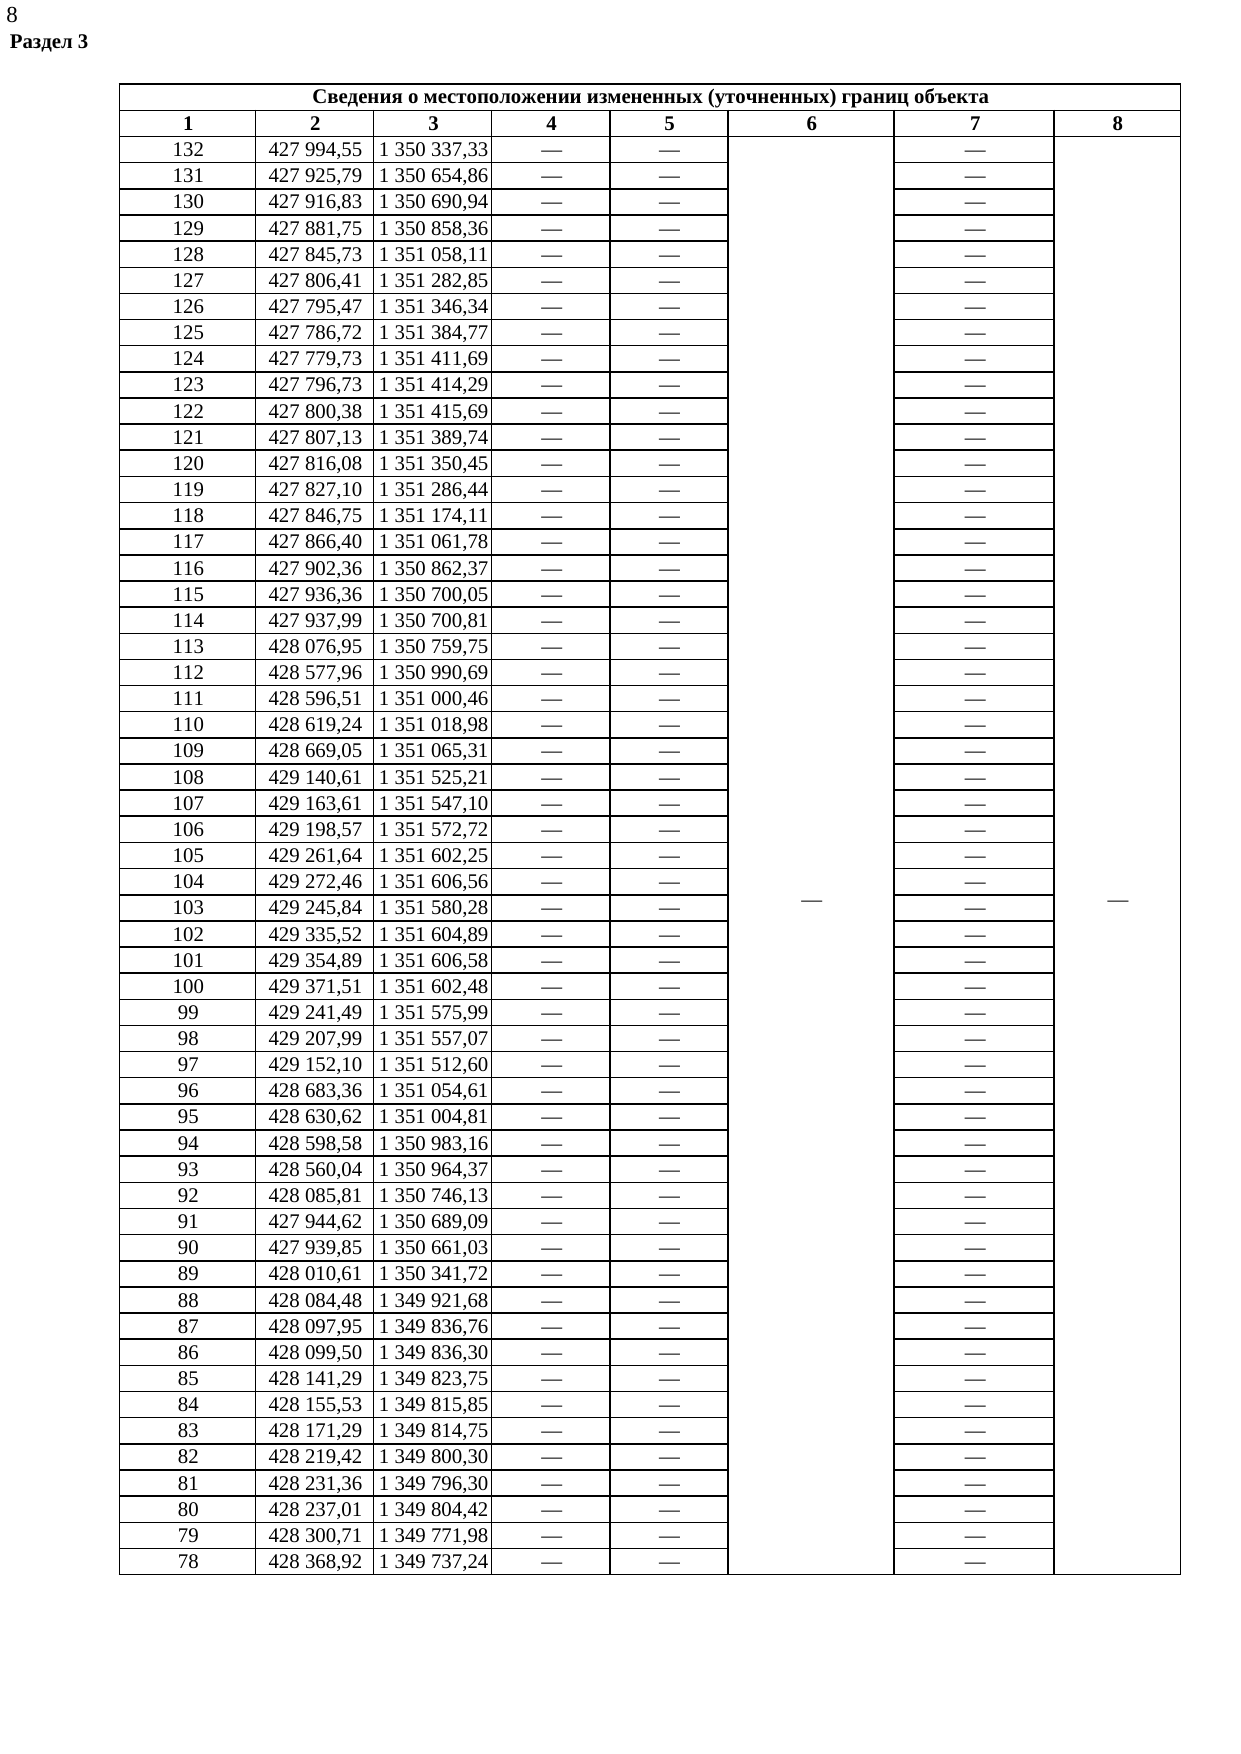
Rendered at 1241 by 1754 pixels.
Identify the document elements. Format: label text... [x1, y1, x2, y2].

table_cell — [492, 190, 609, 214]
table_cell 1 351 604,89 [374, 922, 491, 946]
table_cell — [895, 1392, 1053, 1417]
table_cell — [611, 320, 727, 345]
table_cell — [611, 1471, 727, 1495]
table_cell 95 [120, 1105, 255, 1129]
table_cell — [492, 843, 609, 868]
table_cell 428 669,05 [256, 739, 373, 763]
table_cell 2 [256, 111, 373, 136]
table_cell — [895, 451, 1053, 476]
table_cell 428 598,58 [256, 1131, 373, 1155]
table_cell — [492, 530, 609, 554]
table_cell — [611, 1288, 727, 1312]
table_cell — [895, 1078, 1053, 1103]
table_cell 427 779,73 [256, 346, 373, 371]
table_cell — [492, 660, 609, 685]
table_cell 429 163,61 [256, 791, 373, 815]
table_cell — [895, 1471, 1053, 1495]
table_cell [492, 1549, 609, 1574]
table_cell 427 916,83 [256, 190, 373, 214]
table_cell 1 351 411,69 [374, 346, 491, 371]
table_cell — [895, 320, 1053, 345]
table_cell — [729, 137, 893, 1574]
table_cell — [492, 739, 609, 763]
table_cell — [492, 1366, 609, 1391]
table_cell — [611, 974, 727, 998]
table_cell 102 [120, 922, 255, 946]
table_cell 428 577,96 [256, 660, 373, 685]
table_cell — [611, 1183, 727, 1208]
table_cell 427 937,99 [256, 608, 373, 632]
table_cell — [492, 1157, 609, 1181]
table_cell — [611, 190, 727, 214]
table_cell 1 350 689,09 [374, 1209, 491, 1234]
table_cell — [895, 1366, 1053, 1391]
table_cell 1 350 337,33 [374, 137, 491, 162]
table_cell 126 [120, 294, 255, 319]
table_cell 428 219,42 [256, 1445, 373, 1469]
table_cell 1 350 759,75 [374, 634, 491, 658]
table_cell 1 349 796,30 [374, 1471, 491, 1495]
table_cell 114 [120, 608, 255, 632]
table_cell — [611, 948, 727, 972]
table_cell 8 [1055, 111, 1180, 136]
table_cell 90 [120, 1235, 255, 1260]
table_cell — [895, 1418, 1053, 1443]
table_cell 122 [120, 399, 255, 423]
table_cell — [611, 137, 727, 162]
table_cell — [492, 451, 609, 476]
table_cell — [611, 425, 727, 449]
table_cell 4 [492, 111, 609, 136]
table_cell — [895, 1445, 1053, 1469]
table_cell — [895, 869, 1053, 894]
table_cell — [492, 1471, 609, 1495]
table_cell — [895, 1000, 1053, 1024]
table_cell — [895, 739, 1053, 763]
table_cell — [895, 1105, 1053, 1129]
table_cell — [895, 922, 1053, 946]
table_cell 429 272,46 [256, 869, 373, 894]
table_cell — [492, 477, 609, 502]
table_cell 131 [120, 163, 255, 188]
table_cell 429 354,89 [256, 948, 373, 972]
table_cell 429 261,64 [256, 843, 373, 868]
table_cell — [492, 1105, 609, 1129]
table_header Сведения о местоположении измененных (уточненных) границ объекта [120, 85, 1180, 109]
table_cell — [895, 399, 1053, 423]
table_cell 125 [120, 320, 255, 345]
table_cell — [492, 1078, 609, 1103]
table_cell 427 881,75 [256, 216, 373, 240]
table_cell — [492, 137, 609, 162]
table_cell 427 806,41 [256, 268, 373, 292]
table_cell 427 796,73 [256, 373, 373, 397]
table_cell — [492, 1314, 609, 1338]
table_cell 1 351 575,99 [374, 1000, 491, 1024]
table_cell 116 [120, 556, 255, 580]
table_cell 1 350 700,05 [374, 582, 491, 606]
table_cell — [895, 1209, 1053, 1234]
table_cell — [895, 765, 1053, 789]
table_cell — [611, 922, 727, 946]
table_cell — [492, 1209, 609, 1234]
table_cell — [492, 1418, 609, 1443]
table_cell — [611, 1105, 727, 1129]
table_cell — [611, 634, 727, 658]
table_cell 1 350 341,72 [374, 1262, 491, 1286]
table_cell — [895, 1497, 1053, 1521]
table_cell 428 237,01 [256, 1497, 373, 1521]
table_cell 1 351 018,98 [374, 712, 491, 737]
table_cell — [611, 1131, 727, 1155]
table_cell — [895, 1314, 1053, 1338]
table_cell — [611, 1366, 727, 1391]
table_cell 427 846,75 [256, 503, 373, 528]
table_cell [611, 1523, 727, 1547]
table_cell 1 351 174,11 [374, 503, 491, 528]
table_cell — [611, 530, 727, 554]
table_cell — [895, 425, 1053, 449]
table_cell — [895, 1340, 1053, 1364]
table_cell — [492, 1052, 609, 1077]
table_cell — [895, 896, 1053, 920]
table_cell — [492, 294, 609, 319]
table_cell — [611, 765, 727, 789]
table_cell — [895, 190, 1053, 214]
table_cell 121 [120, 425, 255, 449]
table_cell — [492, 556, 609, 580]
table_cell 91 [120, 1209, 255, 1234]
table_cell — [895, 1026, 1053, 1051]
table_cell 92 [120, 1183, 255, 1208]
table_cell — [895, 163, 1053, 188]
table_cell 428 231,36 [256, 1471, 373, 1495]
table_cell 1 350 990,69 [374, 660, 491, 685]
table_cell — [611, 1340, 727, 1364]
table_cell — [492, 974, 609, 998]
table_cell — [492, 1235, 609, 1260]
table_cell 106 [120, 817, 255, 842]
table_cell 1 351 525,21 [374, 765, 491, 789]
table_cell 6 [729, 111, 893, 136]
table_cell 1 351 346,34 [374, 294, 491, 319]
table_cell — [895, 1262, 1053, 1286]
table_cell — [492, 686, 609, 711]
table_cell — [611, 163, 727, 188]
table_cell 429 241,49 [256, 1000, 373, 1024]
table_cell — [611, 1262, 727, 1286]
table_cell 124 [120, 346, 255, 371]
table_cell 1 351 602,25 [374, 843, 491, 868]
table_cell 1 351 286,44 [374, 477, 491, 502]
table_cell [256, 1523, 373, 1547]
table_cell — [895, 948, 1053, 972]
table_cell 1 351 350,45 [374, 451, 491, 476]
table_cell — [895, 1131, 1053, 1155]
table_cell — [895, 216, 1053, 240]
table_cell 1 351 058,11 [374, 242, 491, 266]
table_cell — [492, 503, 609, 528]
table_cell — [492, 922, 609, 946]
table_cell 427 866,40 [256, 530, 373, 554]
table_cell 428 141,29 [256, 1366, 373, 1391]
table_cell — [492, 1392, 609, 1417]
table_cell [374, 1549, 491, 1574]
table_cell 1 349 836,30 [374, 1340, 491, 1364]
table_cell 109 [120, 739, 255, 763]
table_cell 1 351 384,77 [374, 320, 491, 345]
table_cell — [492, 163, 609, 188]
table_cell 428 155,53 [256, 1392, 373, 1417]
table_cell 428 076,95 [256, 634, 373, 658]
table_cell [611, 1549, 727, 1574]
table_cell — [895, 346, 1053, 371]
table_cell — [611, 1078, 727, 1103]
table_cell — [895, 373, 1053, 397]
table_cell 104 [120, 869, 255, 894]
table_cell — [492, 1000, 609, 1024]
table_cell 428 630,62 [256, 1105, 373, 1129]
table_cell 1 349 804,42 [374, 1497, 491, 1521]
table_cell — [611, 1235, 727, 1260]
table_cell — [492, 1183, 609, 1208]
table_cell 429 245,84 [256, 896, 373, 920]
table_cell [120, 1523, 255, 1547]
table_cell — [492, 634, 609, 658]
table_cell 1 351 557,07 [374, 1026, 491, 1051]
table_cell — [492, 791, 609, 815]
table_cell 93 [120, 1157, 255, 1181]
table_cell 5 [611, 111, 727, 136]
table_cell — [492, 373, 609, 397]
table_cell — [611, 242, 727, 266]
table_cell — [611, 1052, 727, 1077]
table_cell 1 351 004,81 [374, 1105, 491, 1129]
table_cell — [611, 268, 727, 292]
table_cell 427 795,47 [256, 294, 373, 319]
table_cell 110 [120, 712, 255, 737]
table_cell — [895, 242, 1053, 266]
table_cell 1 351 572,72 [374, 817, 491, 842]
table_cell 1 351 602,48 [374, 974, 491, 998]
table_cell 115 [120, 582, 255, 606]
table_cell — [611, 712, 727, 737]
table_cell — [895, 1052, 1053, 1077]
table_cell — [492, 1131, 609, 1155]
table_cell — [611, 1497, 727, 1521]
table_cell 120 [120, 451, 255, 476]
table_cell — [492, 1445, 609, 1469]
table_cell 80 [120, 1497, 255, 1521]
table_cell — [611, 686, 727, 711]
table_cell 1 351 389,74 [374, 425, 491, 449]
table_cell — [895, 137, 1053, 162]
table_cell — [611, 1314, 727, 1338]
table_cell 84 [120, 1392, 255, 1417]
table_cell 127 [120, 268, 255, 292]
table_cell 113 [120, 634, 255, 658]
table_cell — [895, 660, 1053, 685]
table_cell — [895, 1157, 1053, 1181]
table_cell — [1055, 137, 1180, 1574]
table_cell — [611, 582, 727, 606]
table_cell — [895, 503, 1053, 528]
table_cell — [492, 1497, 609, 1521]
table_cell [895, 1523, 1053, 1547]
table_cell 3 [374, 111, 491, 136]
table_cell 427 827,10 [256, 477, 373, 502]
table_cell 1 349 921,68 [374, 1288, 491, 1312]
table_cell 99 [120, 1000, 255, 1024]
table_cell 428 085,81 [256, 1183, 373, 1208]
table_cell — [492, 1340, 609, 1364]
table_cell — [895, 268, 1053, 292]
table_cell 1 349 800,30 [374, 1445, 491, 1469]
table_cell 81 [120, 1471, 255, 1495]
table_cell — [492, 712, 609, 737]
table_cell 1 350 700,81 [374, 608, 491, 632]
table_cell 427 786,72 [256, 320, 373, 345]
table_cell 111 [120, 686, 255, 711]
table_cell — [611, 1392, 727, 1417]
table_cell 100 [120, 974, 255, 998]
table_cell 1 350 746,13 [374, 1183, 491, 1208]
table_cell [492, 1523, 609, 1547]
table_cell — [611, 1445, 727, 1469]
table_cell 429 335,52 [256, 922, 373, 946]
table_cell — [895, 556, 1053, 580]
table_cell 427 845,73 [256, 242, 373, 266]
table_cell 1 351 282,85 [374, 268, 491, 292]
table_cell 97 [120, 1052, 255, 1077]
table_cell — [611, 1418, 727, 1443]
table_cell 1 351 054,61 [374, 1078, 491, 1103]
table_cell — [492, 216, 609, 240]
table_cell — [611, 216, 727, 240]
table_cell 1 351 547,10 [374, 791, 491, 815]
table_cell 428 010,61 [256, 1262, 373, 1286]
table_cell 83 [120, 1418, 255, 1443]
table_cell — [611, 503, 727, 528]
table_cell — [611, 1157, 727, 1181]
table_cell — [895, 294, 1053, 319]
table_cell 1 350 964,37 [374, 1157, 491, 1181]
table_cell 119 [120, 477, 255, 502]
table_cell — [611, 451, 727, 476]
table_cell 98 [120, 1026, 255, 1051]
table_cell — [611, 869, 727, 894]
table_cell — [895, 712, 1053, 737]
table_cell — [895, 974, 1053, 998]
table_cell 1 350 690,94 [374, 190, 491, 214]
table_cell 105 [120, 843, 255, 868]
table_cell 427 939,85 [256, 1235, 373, 1260]
table_cell 123 [120, 373, 255, 397]
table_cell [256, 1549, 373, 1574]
table_cell — [492, 896, 609, 920]
table_cell 94 [120, 1131, 255, 1155]
table_cell — [492, 608, 609, 632]
table_cell 427 800,38 [256, 399, 373, 423]
table_cell 427 807,13 [256, 425, 373, 449]
table_cell — [492, 1262, 609, 1286]
table_cell 1 351 000,46 [374, 686, 491, 711]
table_cell — [492, 582, 609, 606]
table_cell — [492, 399, 609, 423]
table_cell — [611, 791, 727, 815]
table_cell — [492, 1026, 609, 1051]
table_cell 1 351 065,31 [374, 739, 491, 763]
table_cell — [895, 582, 1053, 606]
table_cell — [611, 477, 727, 502]
table_cell — [895, 530, 1053, 554]
table_cell 1 351 414,29 [374, 373, 491, 397]
table_cell — [611, 660, 727, 685]
table_cell — [492, 869, 609, 894]
table_cell 429 371,51 [256, 974, 373, 998]
table_cell 427 994,55 [256, 137, 373, 162]
table_cell 428 084,48 [256, 1288, 373, 1312]
table_cell 117 [120, 530, 255, 554]
table_cell — [611, 739, 727, 763]
table_cell — [611, 399, 727, 423]
table_cell — [611, 373, 727, 397]
table_cell 130 [120, 190, 255, 214]
table_cell 429 140,61 [256, 765, 373, 789]
table_cell 107 [120, 791, 255, 815]
table_cell 428 171,29 [256, 1418, 373, 1443]
table_cell — [611, 843, 727, 868]
table_cell — [611, 1000, 727, 1024]
table_cell — [492, 817, 609, 842]
table_cell 427 936,36 [256, 582, 373, 606]
table_cell 1 351 415,69 [374, 399, 491, 423]
table_cell 118 [120, 503, 255, 528]
table_cell 1 351 606,58 [374, 948, 491, 972]
table_cell — [895, 477, 1053, 502]
table_cell 428 596,51 [256, 686, 373, 711]
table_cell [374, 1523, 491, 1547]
table_cell 1 350 858,36 [374, 216, 491, 240]
table_cell — [895, 634, 1053, 658]
table_cell 428 099,50 [256, 1340, 373, 1364]
table_cell — [895, 608, 1053, 632]
table_cell 108 [120, 765, 255, 789]
table_cell 1 349 823,75 [374, 1366, 491, 1391]
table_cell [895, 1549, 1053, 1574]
table_cell — [492, 1288, 609, 1312]
table_cell 1 349 814,75 [374, 1418, 491, 1443]
table_cell 1 351 061,78 [374, 530, 491, 554]
table_cell — [492, 765, 609, 789]
table_cell — [492, 948, 609, 972]
table_cell 1 [120, 111, 255, 136]
table_cell 1 350 654,86 [374, 163, 491, 188]
table_cell 128 [120, 242, 255, 266]
table_cell 7 [895, 111, 1053, 136]
table_cell 429 152,10 [256, 1052, 373, 1077]
table_cell 87 [120, 1314, 255, 1338]
table_cell 1 349 836,76 [374, 1314, 491, 1338]
table_cell 428 560,04 [256, 1157, 373, 1181]
table_cell — [895, 1183, 1053, 1208]
table_cell — [895, 686, 1053, 711]
table_cell 112 [120, 660, 255, 685]
table_cell 89 [120, 1262, 255, 1286]
table_cell 429 198,57 [256, 817, 373, 842]
table_cell 427 944,62 [256, 1209, 373, 1234]
table_cell 1 350 661,03 [374, 1235, 491, 1260]
table_cell 427 925,79 [256, 163, 373, 188]
table_cell 427 816,08 [256, 451, 373, 476]
table_cell 1 349 815,85 [374, 1392, 491, 1417]
table_cell 428 619,24 [256, 712, 373, 737]
table_cell 96 [120, 1078, 255, 1103]
table_cell 132 [120, 137, 255, 162]
table_cell — [895, 817, 1053, 842]
table_cell — [895, 1288, 1053, 1312]
table_cell 85 [120, 1366, 255, 1391]
table_cell — [895, 843, 1053, 868]
table_cell 1 350 983,16 [374, 1131, 491, 1155]
table_cell — [611, 1209, 727, 1234]
table_cell 86 [120, 1340, 255, 1364]
table_cell 428 097,95 [256, 1314, 373, 1338]
table_cell — [611, 608, 727, 632]
table_cell 429 207,99 [256, 1026, 373, 1051]
table_cell — [611, 346, 727, 371]
table_cell — [895, 1235, 1053, 1260]
table_cell — [611, 1026, 727, 1051]
table_cell 88 [120, 1288, 255, 1312]
table_cell 103 [120, 896, 255, 920]
table_cell 427 902,36 [256, 556, 373, 580]
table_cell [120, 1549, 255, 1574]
table_cell — [492, 425, 609, 449]
table_cell 1 351 606,56 [374, 869, 491, 894]
table_cell — [611, 896, 727, 920]
table_cell — [492, 268, 609, 292]
table_cell — [492, 320, 609, 345]
table_cell 129 [120, 216, 255, 240]
table_cell — [492, 242, 609, 266]
table_cell — [611, 294, 727, 319]
table_cell 1 350 862,37 [374, 556, 491, 580]
table_cell 101 [120, 948, 255, 972]
table_cell 82 [120, 1445, 255, 1469]
table_cell 1 351 580,28 [374, 896, 491, 920]
table_cell — [492, 346, 609, 371]
table_cell — [611, 817, 727, 842]
table_cell — [611, 556, 727, 580]
table_cell — [895, 791, 1053, 815]
table_cell 428 683,36 [256, 1078, 373, 1103]
table_cell 1 351 512,60 [374, 1052, 491, 1077]
